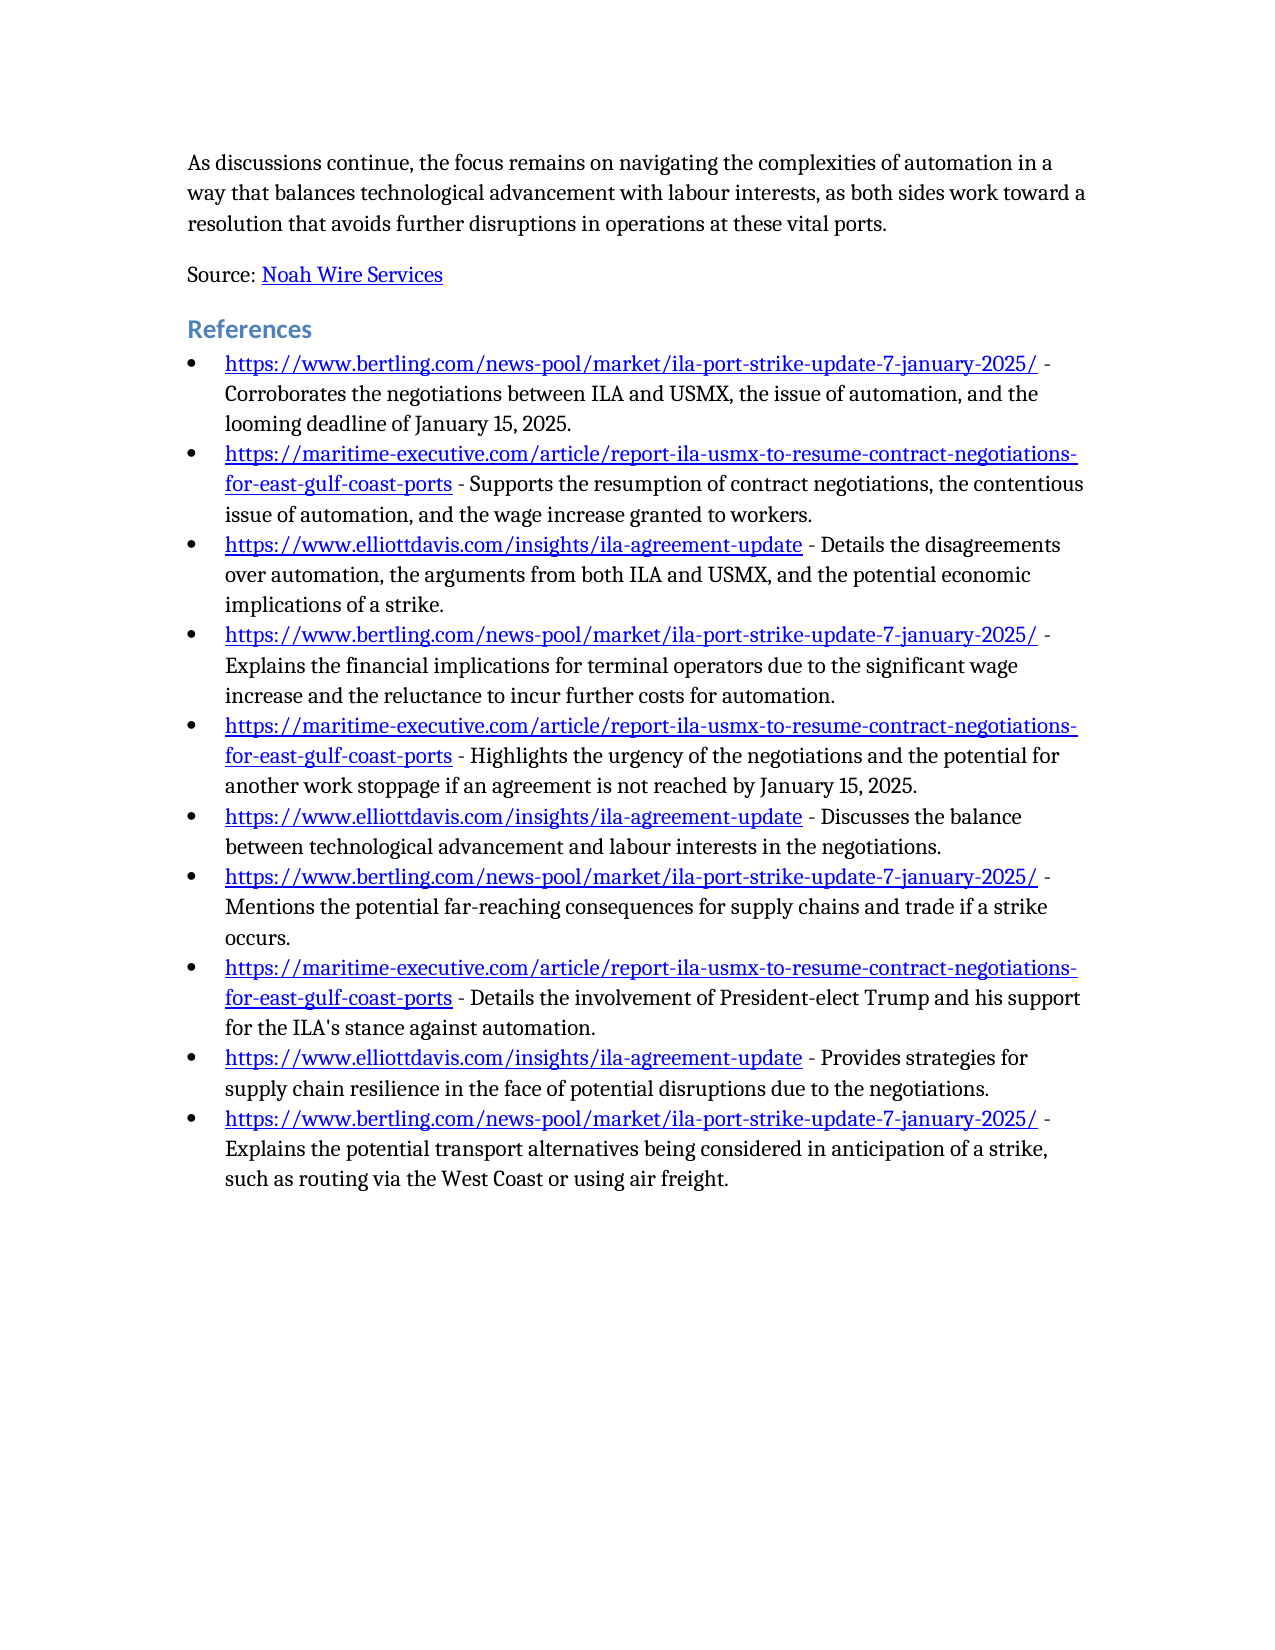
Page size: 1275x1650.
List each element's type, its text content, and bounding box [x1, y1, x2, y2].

list https://maritime-executive.com/article/report-ila-usmx-to-resume-contract-negotiations-for-east-gulf-coast-ports - Supports the resumption of contract negotiations, the contentious issue of automation, and the wage increase granted to workers. [187, 441, 1087, 528]
list https://www.elliottdavis.com/insights/ila-agreement-update - Discusses the balance between technological advancement and labour interests in the negotiations. [187, 803, 1087, 860]
list https://www.elliottdavis.com/insights/ila-agreement-update - Provides strategies for supply chain resilience in the face of potential disruptions due to the negotiations. [187, 1045, 1087, 1102]
list https://www.bertling.com/news-pool/market/ila-port-strike-update-7-january-2025/ - Explains the potential transport alternatives being considered in anticipation of a strike, such as routing via the West Coast or using air freight. [187, 1106, 1087, 1192]
text As discussions continue, the focus remains on navigating the complexities of automation in a way that balances technological advancement with labour interests, as both sides work toward a resolution that avoids further disruptions in operations at these vital ports. [187, 150, 1087, 237]
text Source: Noah Wire Services [187, 261, 1087, 288]
list https://www.bertling.com/news-pool/market/ila-port-strike-update-7-january-2025/ - Corroborates the negotiations between ILA and USMX, the issue of automation, and the looming deadline of January 15, 2025. [187, 350, 1087, 437]
list https://www.bertling.com/news-pool/market/ila-port-strike-update-7-january-2025/ - Explains the financial implications for terminal operators due to the significant wage increase and the reluctance to incur further costs for automation. [187, 622, 1087, 709]
list https://www.elliottdavis.com/insights/ila-agreement-update - Details the disagreements over automation, the arguments from both ILA and USMX, and the potential economic implications of a strike. [187, 532, 1087, 618]
list https://maritime-executive.com/article/report-ila-usmx-to-resume-contract-negotiations-for-east-gulf-coast-ports - Details the involvement of President-elect Trump and his support for the ILA's stance against automation. [187, 954, 1087, 1041]
subtitle References [187, 312, 1087, 346]
list https://maritime-executive.com/article/report-ila-usmx-to-resume-contract-negotiations-for-east-gulf-coast-ports - Highlights the urgency of the negotiations and the potential for another work stoppage if an agreement is not reached by January 15, 2025. [187, 713, 1087, 800]
list https://www.bertling.com/news-pool/market/ila-port-strike-update-7-january-2025/ - Mentions the potential far-reaching consequences for supply chains and trade if a strike occurs. [187, 864, 1087, 951]
